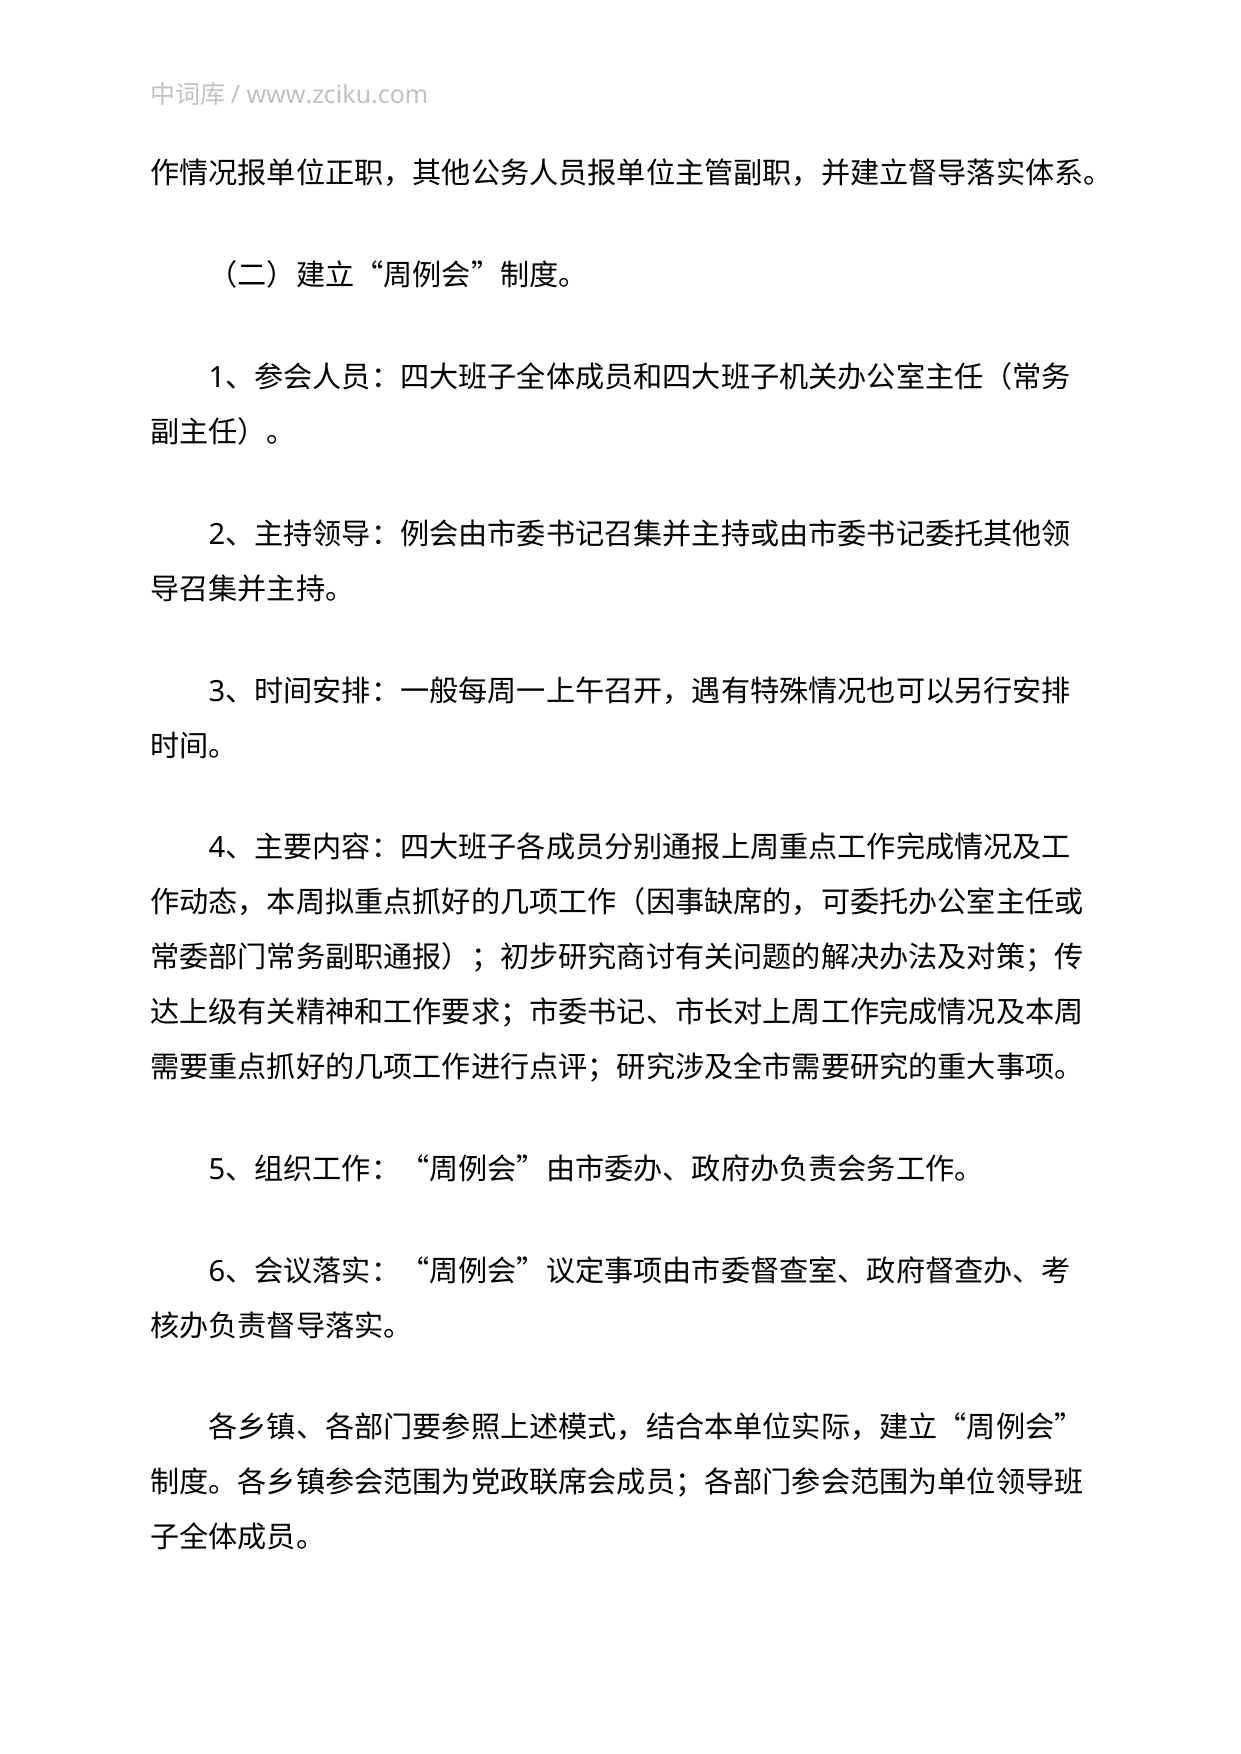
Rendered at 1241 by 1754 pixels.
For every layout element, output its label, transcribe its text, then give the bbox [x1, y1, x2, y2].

text 1、参会人员：四大班子全体成员和四大班子机关办公室主任（常务副主任）。 [150, 353, 1090, 451]
text 各乡镇、各部门要参照上述模式，结合本单位实际，建立“周例会”制度。各乡镇参会范围为党政联席会成员；各部门参会范围为单位领导班子全体成员。 [150, 1404, 1090, 1556]
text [150, 150, 1090, 192]
text 4、主要内容：四大班子各成员分别通报上周重点工作完成情况及工作动态，本周拟重点抓好的几项工作（因事缺席的，可委托办公室主任或常委部门常务副职通报）；初步研究商讨有关问题的解决办法及对策；传达上级有关精神和工作要求；市委书记、市长对上周工作完成情况及本周需要重点抓好的几项工作进行点评；研究涉及全市需要研究的重大事项。 [150, 824, 1090, 1086]
text （二）建立“周例会”制度。 [150, 252, 1090, 294]
text 5、组织工作：“周例会”由市委办、政府办负责会务工作。 [150, 1145, 1090, 1188]
text 6、会议落实：“周例会”议定事项由市委督查室、政府督查办、考核办负责督导落实。 [150, 1247, 1090, 1344]
text 3、时间安排：一般每周一上午召开，遇有特殊情况也可以另行安排时间。 [150, 667, 1090, 764]
text 2、主持领导：例会由市委书记召集并主持或由市委书记委托其他领导召集并主持。 [150, 510, 1090, 608]
